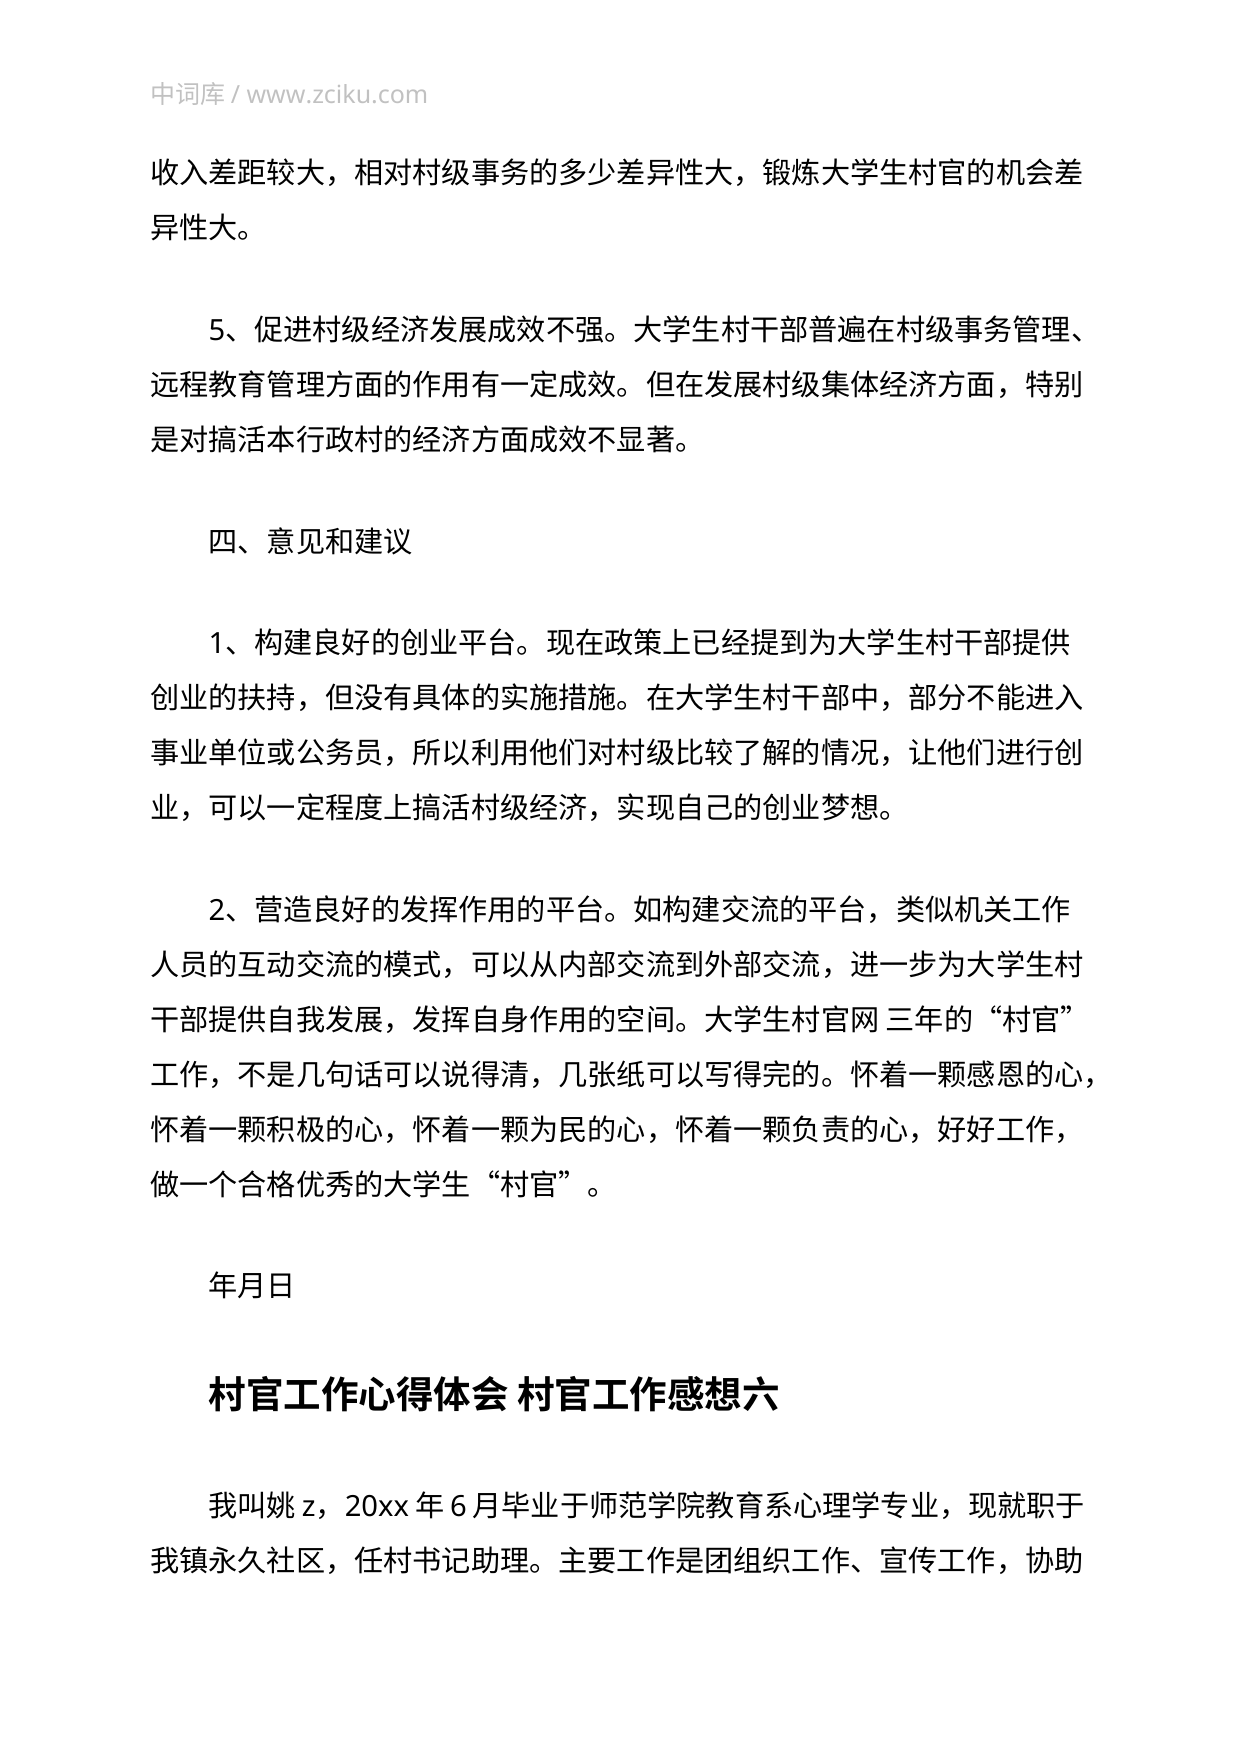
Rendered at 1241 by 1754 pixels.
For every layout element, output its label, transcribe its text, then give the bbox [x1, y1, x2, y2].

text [150, 1482, 1090, 1579]
text 村官工作心得体会 村官工作感想六 [150, 1365, 1090, 1419]
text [150, 150, 1090, 247]
text 5、促进村级经济发展成效不强。大学生村干部普遍在村级事务管理、远程教育管理方面的作用有一定成效。但在发展村级集体经济方面，特别是对搞活本行政村的经济方面成效不显著。 [150, 307, 1090, 459]
text 年月日 [150, 1263, 1090, 1305]
text 四、意见和建议 [150, 518, 1090, 561]
text 2、营造良好的发挥作用的平台。如构建交流的平台，类似机关工作人员的互动交流的模式，可以从内部交流到外部交流，进一步为大学生村干部提供自我发展，发挥自身作用的空间。大学生村官网 三年的“村官”工作，不是几句话可以说得清，几张纸可以写得完的。怀着一颗感恩的心，怀着一颗积极的心，怀着一颗为民的心，怀着一颗负责的心，好好工作，做一个合格优秀的大学生“村官”。 [150, 887, 1090, 1203]
text 1、构建良好的创业平台。现在政策上已经提到为大学生村干部提供创业的扶持，但没有具体的实施措施。在大学生村干部中，部分不能进入事业单位或公务员，所以利用他们对村级比较了解的情况，让他们进行创业，可以一定程度上搞活村级经济，实现自己的创业梦想。 [150, 620, 1090, 827]
